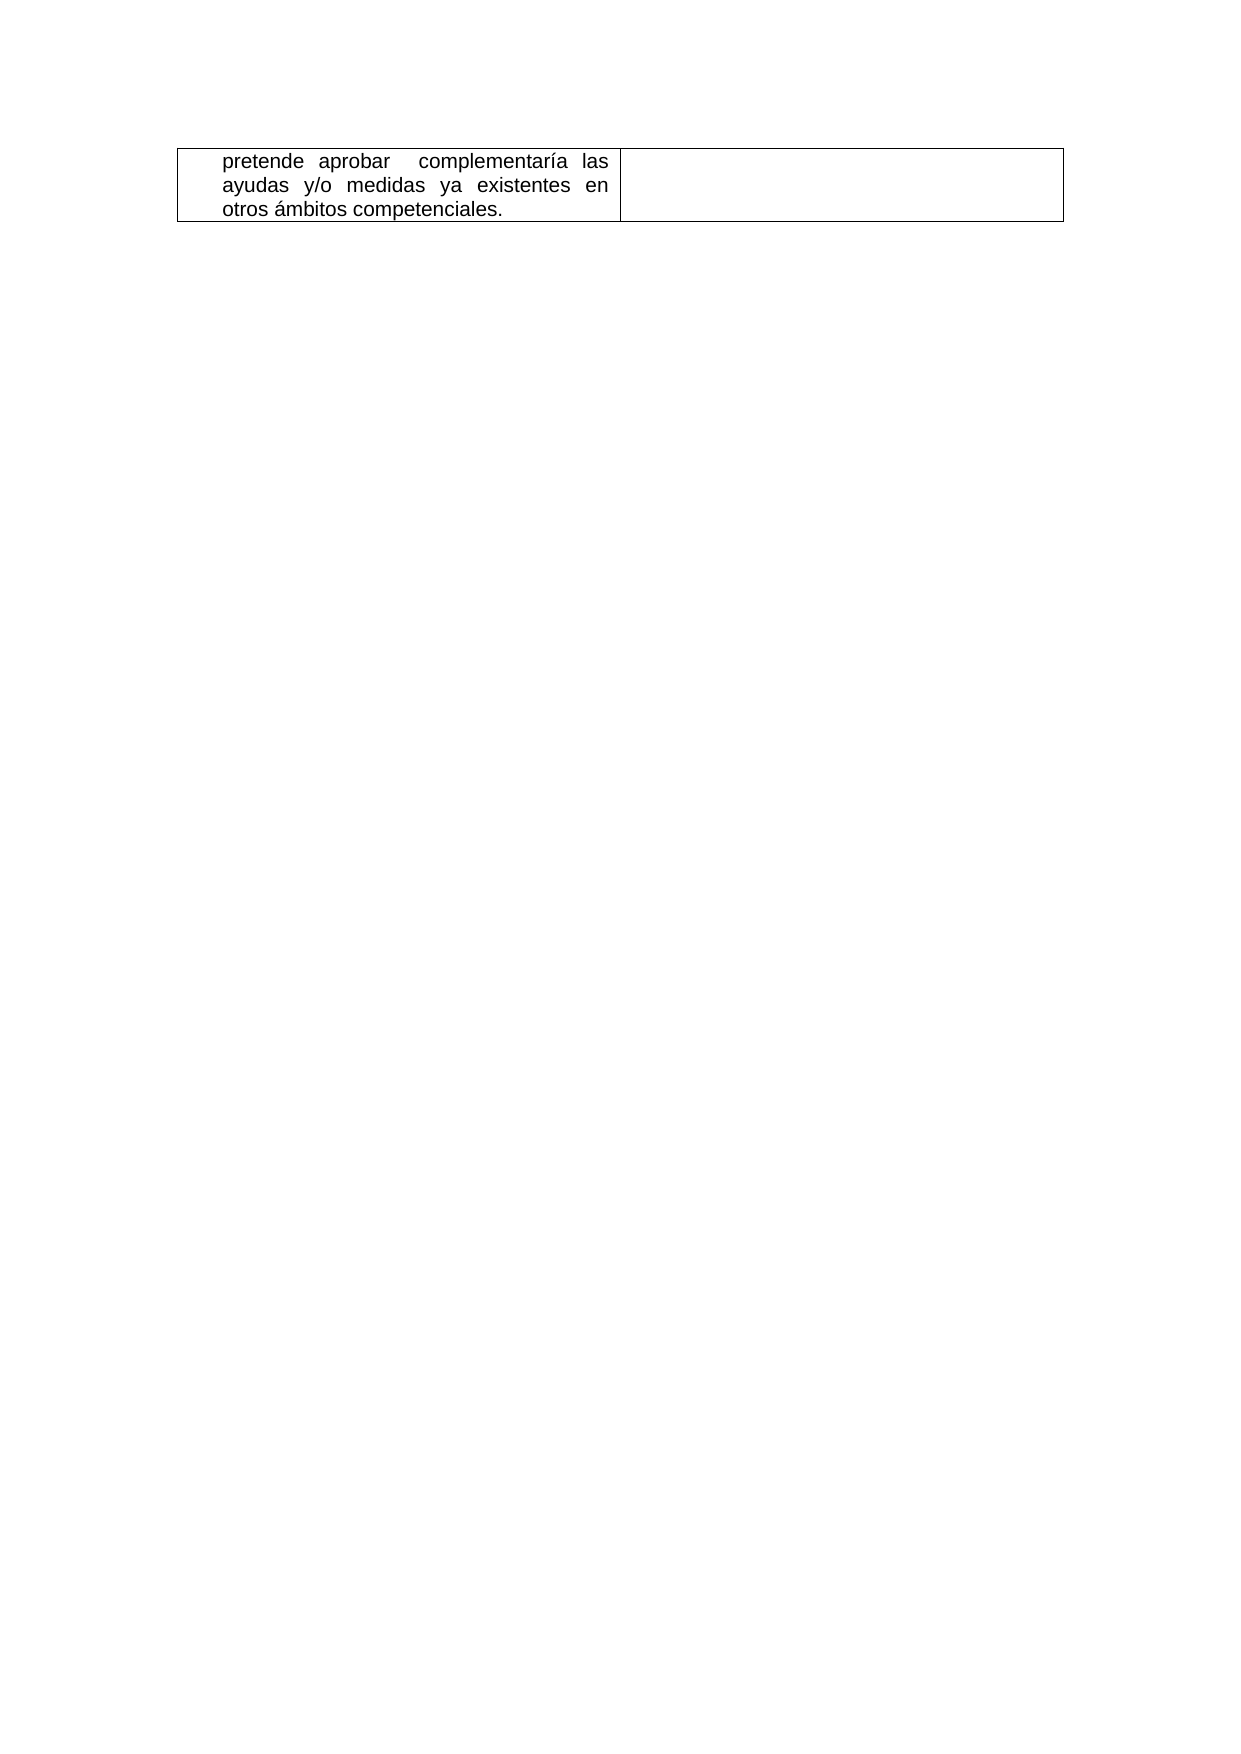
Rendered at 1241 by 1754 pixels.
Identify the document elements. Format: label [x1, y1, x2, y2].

table_cell [178, 149, 620, 221]
table_cell [621, 149, 1063, 221]
